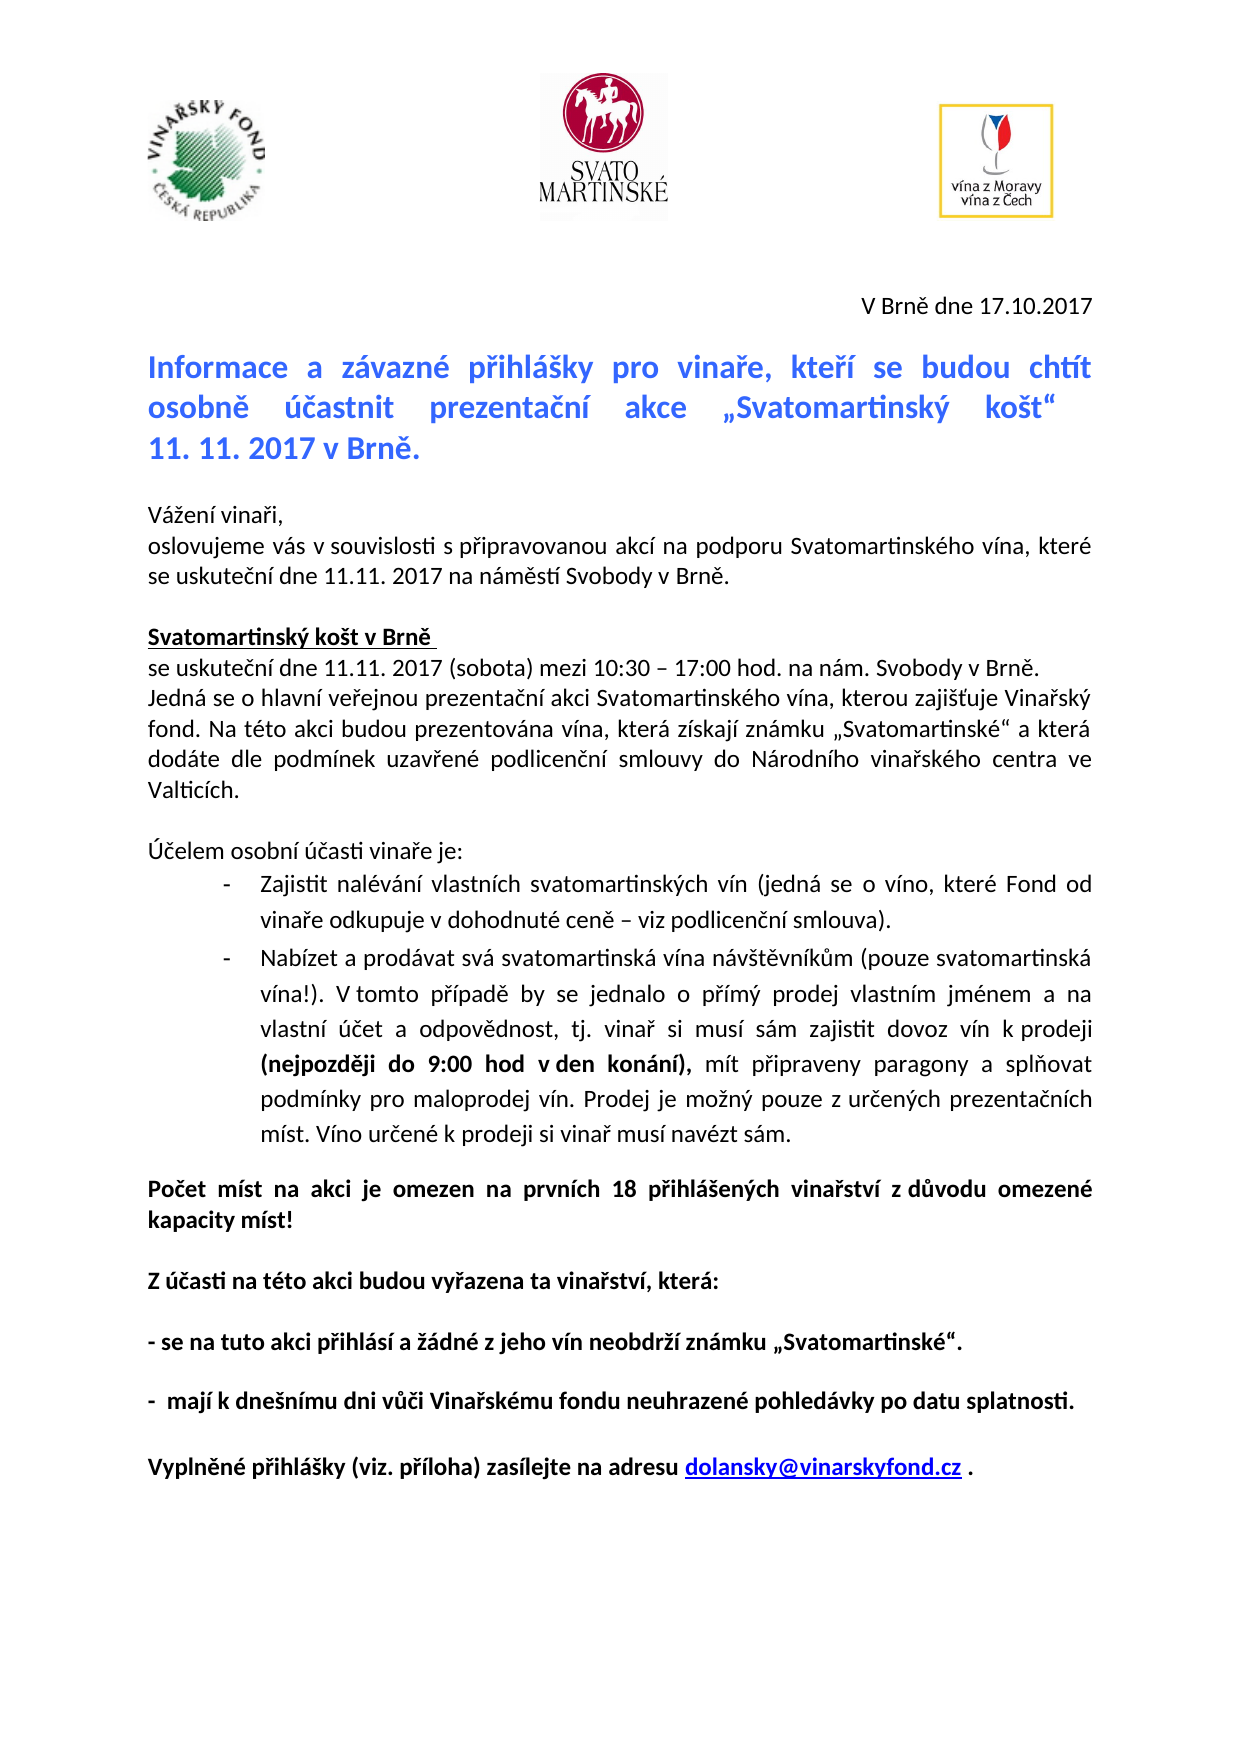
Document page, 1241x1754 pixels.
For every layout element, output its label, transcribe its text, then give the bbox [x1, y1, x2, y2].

subtitle Informace a závazné přihlášky pro vinaře, kteří se budou chtít osobně účastnit prezentační akce „Svatomartinský košt“ 11. 11. 2017 v Brně. [148, 346, 1093, 468]
text se uskuteční dne 11.11. 2017 (sobota) mezi 10:30 – 17:00 hod. na nám. Svobody v Brně. [148, 652, 1093, 683]
text - se na tuto akci přihlásí a žádné z jeho vín neobdrží známku „Svatomartinské“. [148, 1326, 1093, 1386]
picture [936, 101, 1056, 221]
text oslovujeme vás v souvislosti s připravovanou akcí na podporu Svatomartinského vína, které se uskuteční dne 11.11. 2017 na náměstí Svobody v Brně. [148, 530, 1093, 591]
text - mají k dnešnímu dni vůči Vinařskému fondu neuhrazené pohledávky po datu splatnosti. [148, 1386, 1093, 1416]
text Z účasti na této akci budou vyřazena ta vinařství, která: [148, 1265, 1093, 1296]
text V Brně dne 17.10.2017 [148, 290, 1093, 321]
text Jedná se o hlavní veřejnou prezentační akci Svatomartinského vína, kterou zajišťuje Vinařský fond. Na této akci budou prezentována vína, která získají známku „Svatomartinské“ a která dodáte dle podmínek uzavřené podlicenční smlouvy do Národního vinařského centra ve Valticích. [148, 683, 1093, 805]
text Počet míst na akci je omezen na prvních 18 přihlášených vinařství z důvodu omezené kapacity míst! [148, 1174, 1093, 1235]
picture [147, 100, 265, 221]
text Vážení vinaři, [148, 499, 1093, 530]
picture [539, 73, 668, 221]
list Nabízet a prodávat svá svatomartinská vína návštěvníkům (pouze svatomartinská vína!). V tomto případě by se jednalo o přímý prodej vlastním jménem a na vlastní účet a odpovědnost, tj. vinař si musí sám zajistit dovoz vín k prodeji (nejpozději do 9:00 hod v den konání), mít připraveny paragony a splňovat podmínky pro maloprodej vín. Prodej je možný pouze z určených prezentačních míst. Víno určené k prodeji si vinař musí navézt sám. [223, 939, 1093, 1148]
list Zajistit nalévání vlastních svatomartinských vín (jedná se o víno, které Fond od vinaře odkupuje v dohodnuté ceně – viz podlicenční smlouva). [223, 866, 1093, 935]
text Svatomartinský košt v Brně [148, 622, 1093, 652]
text Účelem osobní účasti vinaře je: [148, 835, 1093, 866]
text Vyplněné přihlášky (viz. příloha) zasílejte na adresu dolansky@vinarskyfond.cz . [148, 1451, 1093, 1482]
